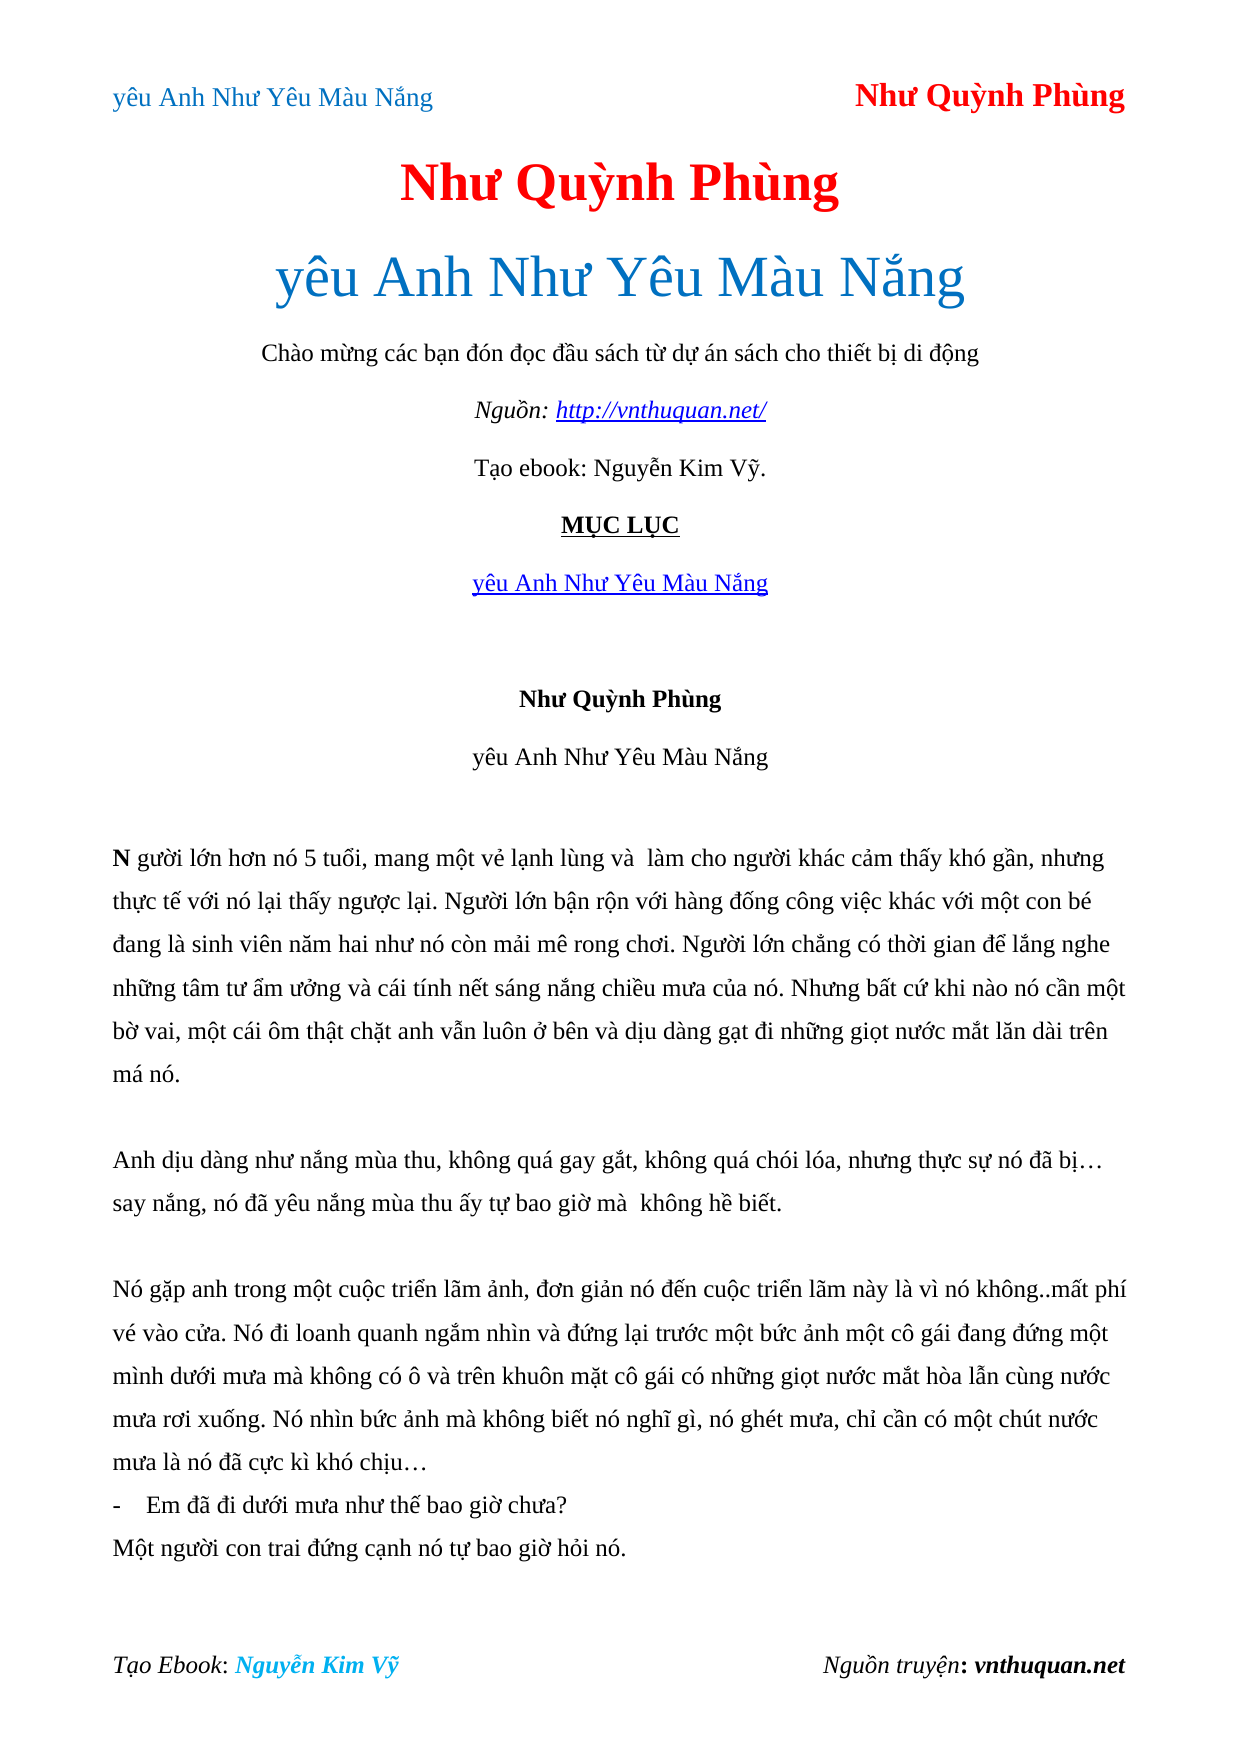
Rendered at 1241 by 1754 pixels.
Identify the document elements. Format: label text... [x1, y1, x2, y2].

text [112, 800, 1128, 1562]
text Chào mừng các bạn đón đọc đầu sách từ dự án sách cho thiết bị di động Nguồn: http://vnthuquan.net/ Tạo ebook: Nguyễn Kim Vỹ. [112, 338, 1128, 481]
text yêu Anh Như Yêu Màu Nắng [112, 742, 1128, 771]
text MỤC LỤC [112, 511, 1128, 539]
text Như Quỳnh Phùng [112, 684, 1128, 713]
text Như Quỳnh Phùng [112, 150, 1128, 212]
text yêu Anh Như Yêu Màu Nắng [112, 568, 1128, 597]
text yêu Anh Như Yêu Màu Nắng [112, 241, 1128, 308]
